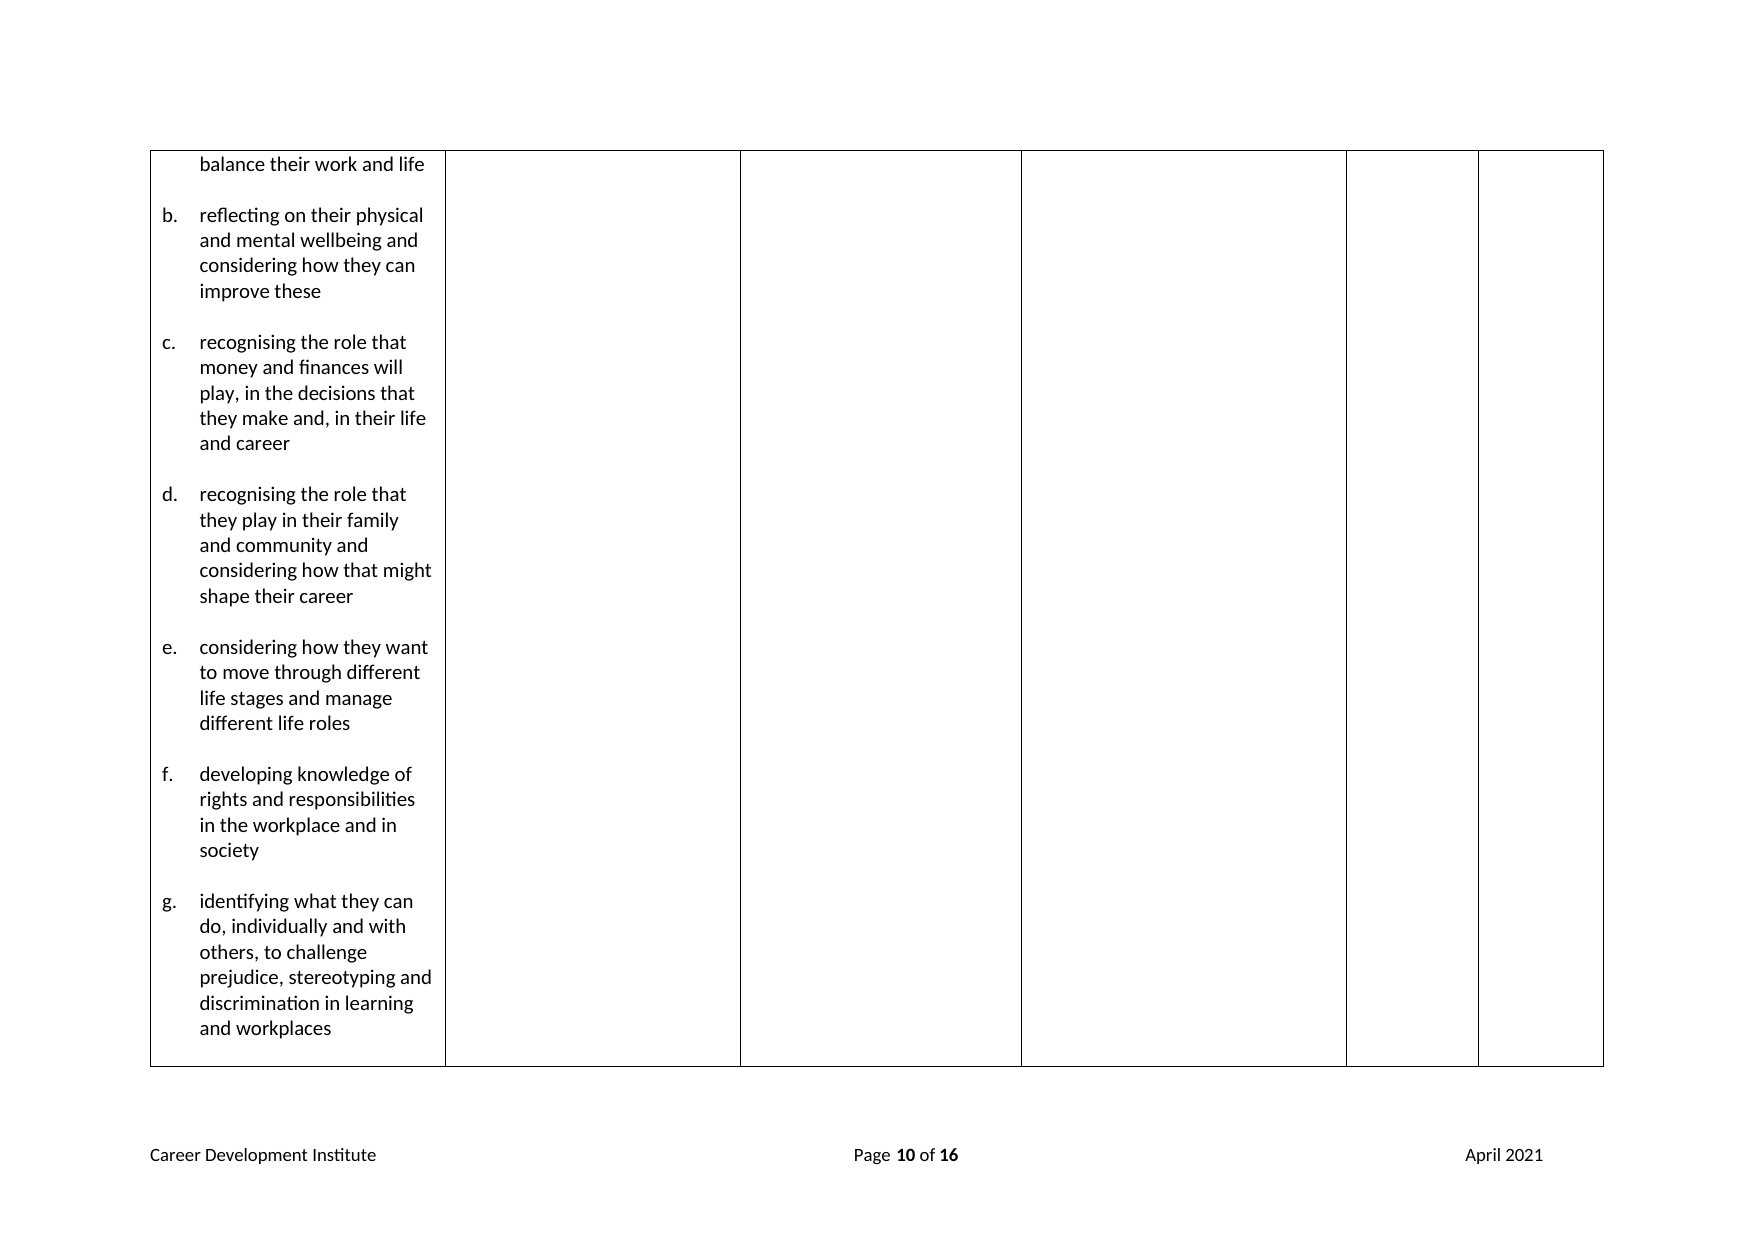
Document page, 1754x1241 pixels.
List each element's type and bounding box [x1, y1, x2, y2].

table_cell [741, 151, 1021, 1066]
table_cell [446, 151, 740, 1066]
table_cell [1347, 151, 1478, 1066]
table_cell [1479, 151, 1603, 1066]
table_cell [1022, 151, 1346, 1066]
table_cell [151, 151, 445, 1066]
